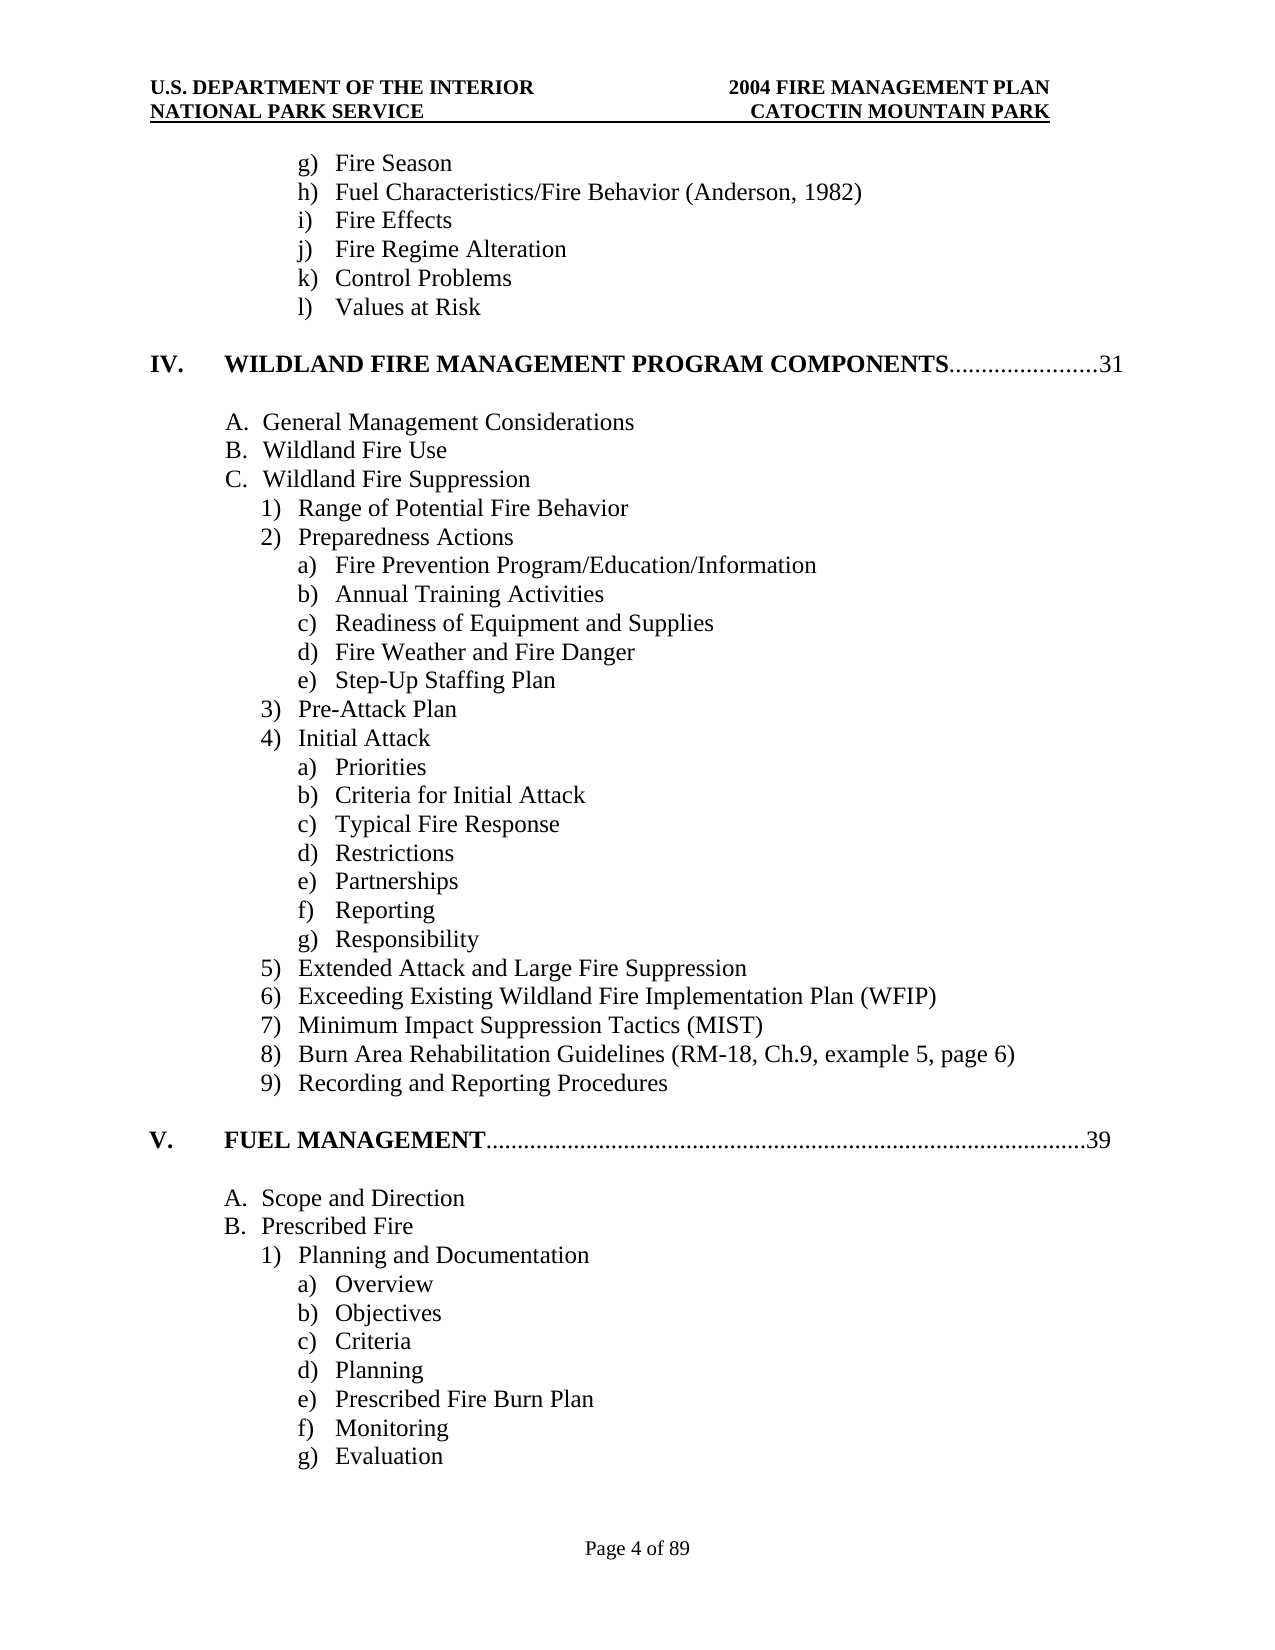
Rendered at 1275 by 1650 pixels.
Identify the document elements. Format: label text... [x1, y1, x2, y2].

list Objectives [297, 1298, 1135, 1326]
list Extended Attack and Large Fire Suppression [260, 953, 1135, 981]
list Scope and Direction [223, 1183, 1135, 1211]
list Prescribed Fire [223, 1211, 1135, 1240]
list Initial Attack [260, 723, 1135, 752]
list Partnerships [297, 867, 1135, 895]
list Fire Prevention Program/Education/Information [297, 550, 1135, 579]
list Pre-Attack Plan [260, 694, 1135, 723]
list Minimum Impact Suppression Tactics (MIST) [260, 1010, 1135, 1039]
list Priorities [297, 752, 1135, 780]
list Fire Season [297, 148, 1135, 177]
subtitle FUEL MANAGEMENT 39 [149, 1125, 1135, 1154]
list Fire Regime Alteration [297, 234, 1135, 263]
list Range of Potential Fire Behavior [260, 493, 1135, 522]
list Fire Weather and Fire Danger [297, 637, 1135, 665]
list Prescribed Fire Burn Plan [297, 1384, 1135, 1413]
list Typical Fire Response [297, 809, 1135, 838]
list Monitoring [297, 1413, 1135, 1441]
list Planning [297, 1355, 1135, 1384]
list General Management Considerations [225, 407, 1135, 435]
list Evaluation [297, 1441, 1135, 1470]
list Criteria [297, 1326, 1135, 1355]
list Planning and Documentation [260, 1240, 1135, 1269]
list Criteria for Initial Attack [297, 780, 1135, 809]
list Reporting [297, 895, 1135, 924]
list Overview [297, 1269, 1135, 1298]
list Responsibility [297, 924, 1135, 953]
list Values at Risk [297, 292, 1135, 320]
list Annual Training Activities [297, 579, 1135, 608]
list Fire Effects [297, 205, 1135, 234]
list Burn Area Rehabilitation Guidelines (RM-18, Ch.9, example 5, page 6) [260, 1039, 1135, 1068]
list Readiness of Equipment and Supplies [297, 608, 1135, 637]
list Wildland Fire Use [225, 435, 1135, 464]
list Exceeding Existing Wildland Fire Implementation Plan (WFIP) [260, 981, 1135, 1010]
list Restrictions [297, 838, 1135, 867]
list Wildland Fire Suppression [225, 464, 1135, 493]
subtitle WILDLAND FIRE MANAGEMENT PROGRAM COMPONENTS 31 [150, 349, 1135, 378]
list Preparedness Actions [260, 522, 1135, 550]
list Fuel Characteristics/Fire Behavior (Anderson, 1982) [297, 177, 1135, 205]
list Control Problems [297, 263, 1135, 292]
list Step-Up Staffing Plan [297, 665, 1135, 694]
list Recording and Reporting Procedures [260, 1068, 1135, 1096]
